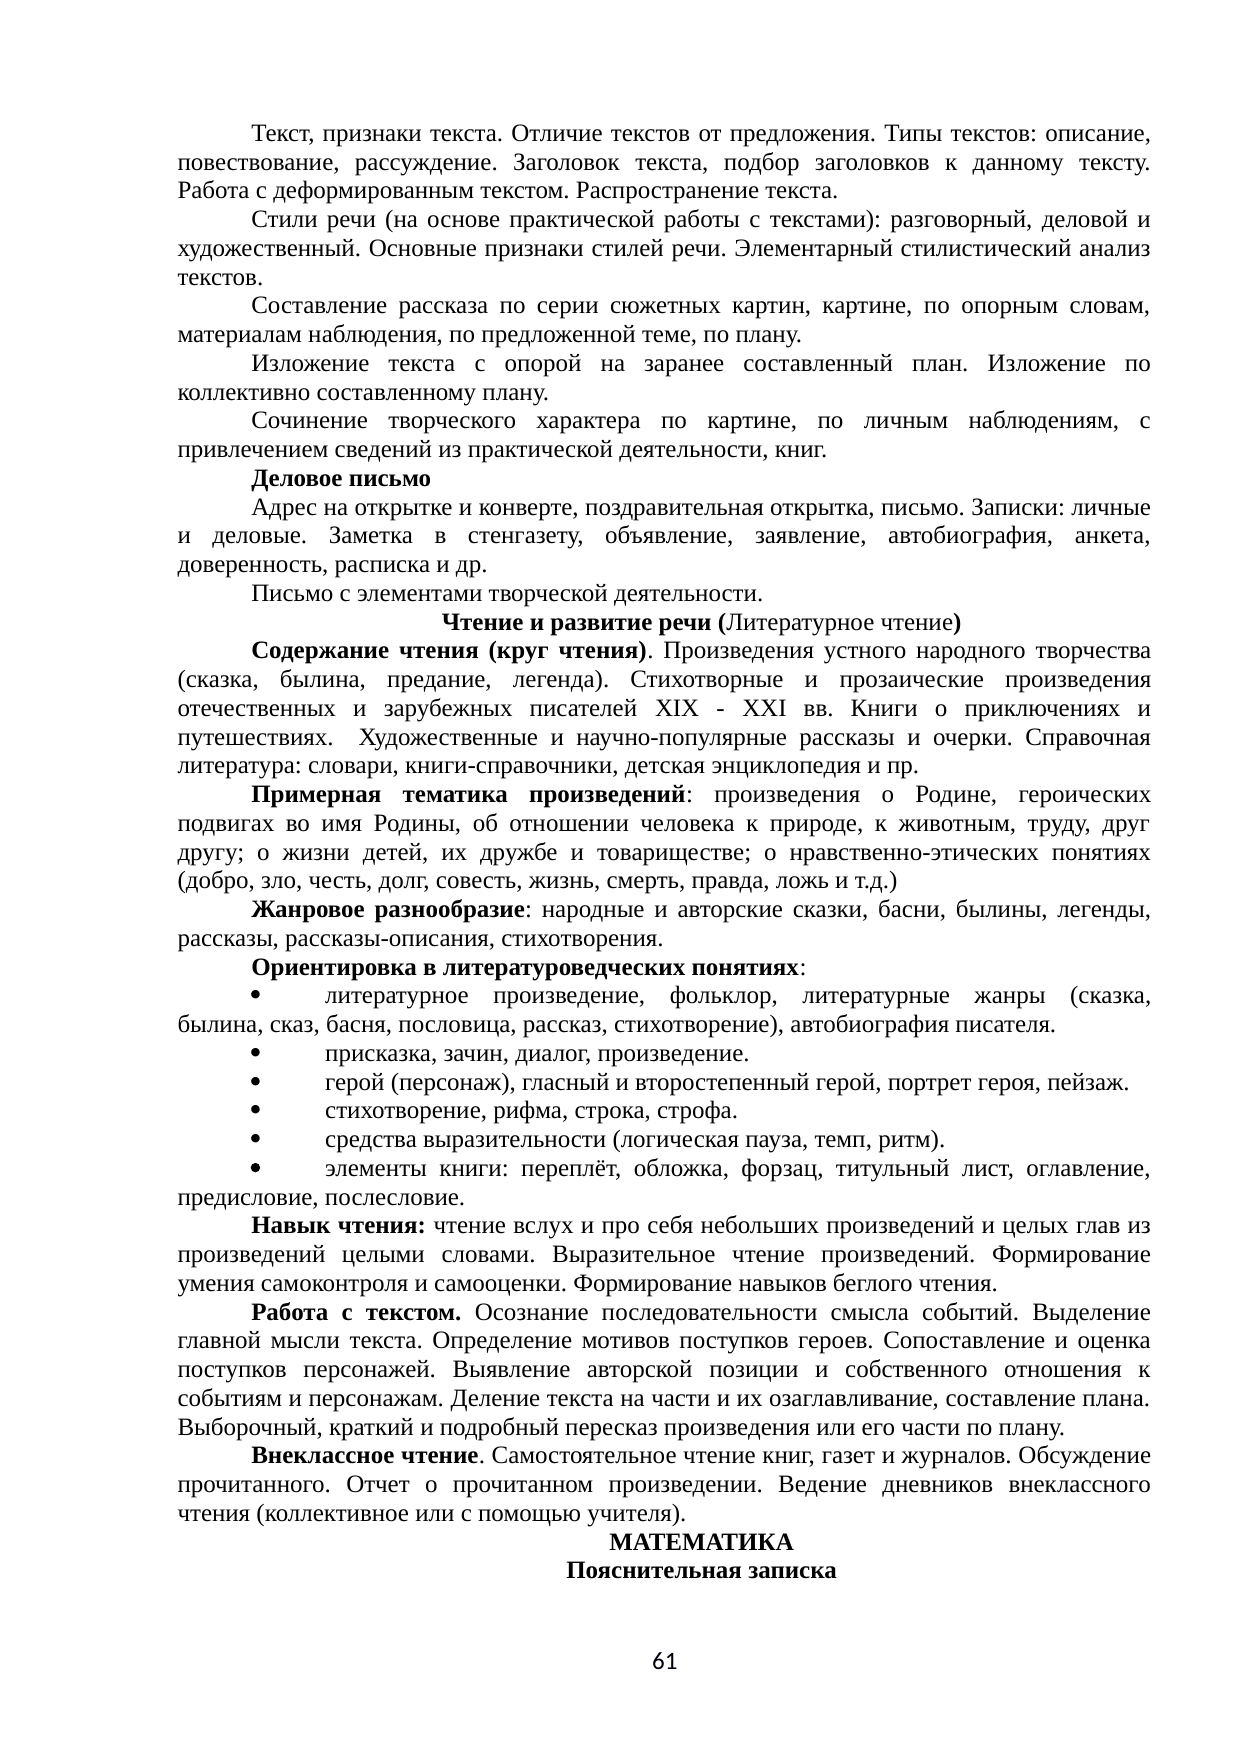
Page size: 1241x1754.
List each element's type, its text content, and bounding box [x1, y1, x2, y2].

text Деловое письмо [177, 463, 1152, 492]
text Сочинение творческого характера по картине, по личным наблюдениям, с привлечением сведений из практической деятельности, книг. [177, 406, 1152, 463]
text Пояснительная записка [177, 1556, 1152, 1584]
text Ориентировка в литературоведческих понятиях: [177, 952, 1152, 981]
text Внеклассное чтение. Самостоятельное чтение книг, газет и журналов. Обсуждение прочитанного. Отчет о прочитанном произведении. Ведение дневников внеклассного чтения (коллективное или с помощью учителя). [177, 1441, 1152, 1527]
list элементы книги: переплёт, обложка, форзац, титульный лист, оглавление, предисловие, послесловие. [177, 1153, 1152, 1211]
text Текст, признаки текста. Отличие текстов от предложения. Типы текстов: описание, повествование, рассуждение. Заголовок текста, подбор заголовков к данному тексту. Работа с деформированным текстом. Распространение текста. [177, 118, 1152, 204]
text МАТЕМАТИКА [177, 1527, 1152, 1556]
list герой (персонаж), гласный и второстепенный герой, портрет героя, пейзаж. [177, 1067, 1152, 1096]
text Содержание чтения (круг чтения). Произведения устного народного творчества (сказка, былина, предание, легенда). Стихотворные и прозаические произведения отечественных и зарубежных писателей XIX - XXI вв. Книги о приключениях и путешествиях. Художественные и научно-популярные рассказы и очерки. Справочная литература: словари, книги-справочники, детская энциклопедия и пр. [177, 636, 1152, 779]
text Работа с текстом. Осознание последовательности смысла событий. Выделение главной мысли текста. Определение мотивов поступков героев. Сопоставление и оценка поступков персонажей. Выявление авторской позиции и собственного отношения к событиям и персонажам. Деление текста на части и их озаглавливание, составление плана. Выборочный, краткий и подробный пересказ произведения или его части по плану. [177, 1297, 1152, 1441]
text Примерная тематика произведений: произведения о Родине, героических подвигах во имя Родины, об отношении человека к природе, к животным, труду, друг другу; о жизни детей, их дружбе и товариществе; о нравственно-этических понятиях (добро, зло, честь, долг, совесть, жизнь, смерть, правда, ложь и т.д.) [177, 779, 1152, 894]
text Навык чтения: чтение вслух и про себя небольших произведений и целых глав из произведений целыми словами. Выразительное чтение произведений. Формирование умения самоконтроля и самооценки. Формирование навыков беглого чтения. [177, 1211, 1152, 1297]
text Составление рассказа по серии сюжетных картин, картине, по опорным словам, материалам наблюдения, по предложенной теме, по плану. [177, 291, 1152, 348]
text Жанровое разнообразие: народные и авторские сказки, басни, былины, легенды, рассказы, рассказы-описания, стихотворения. [177, 894, 1152, 952]
text Письмо с элементами творческой деятельности. [177, 578, 1152, 607]
text Чтение и развитие речи (Литературное чтение) [177, 607, 1152, 636]
list литературное произведение, фольклор, литературные жанры (сказка, былина, сказ, басня, пословица, рассказ, стихотворение), автобиография писателя. [177, 981, 1152, 1038]
list присказка, зачин, диалог, произведение. [177, 1038, 1152, 1067]
text Адрес на открытке и конверте, поздравительная открытка, письмо. Записки: личные и деловые. Заметка в стенгазету, объявление, заявление, автобиография, анкета, доверенность, расписка и др. [177, 492, 1152, 578]
text Изложение текста с опорой на заранее составленный план. Изложение по коллективно составленному плану. [177, 348, 1152, 406]
list средства выразительности (логическая пауза, темп, ритм). [177, 1124, 1152, 1153]
text Стили речи (на основе практической работы с текстами): разговорный, деловой и художественный. Основные признаки стилей речи. Элементарный стилистический анализ текстов. [177, 204, 1152, 291]
list стихотворение, рифма, строка, строфа. [177, 1096, 1152, 1124]
